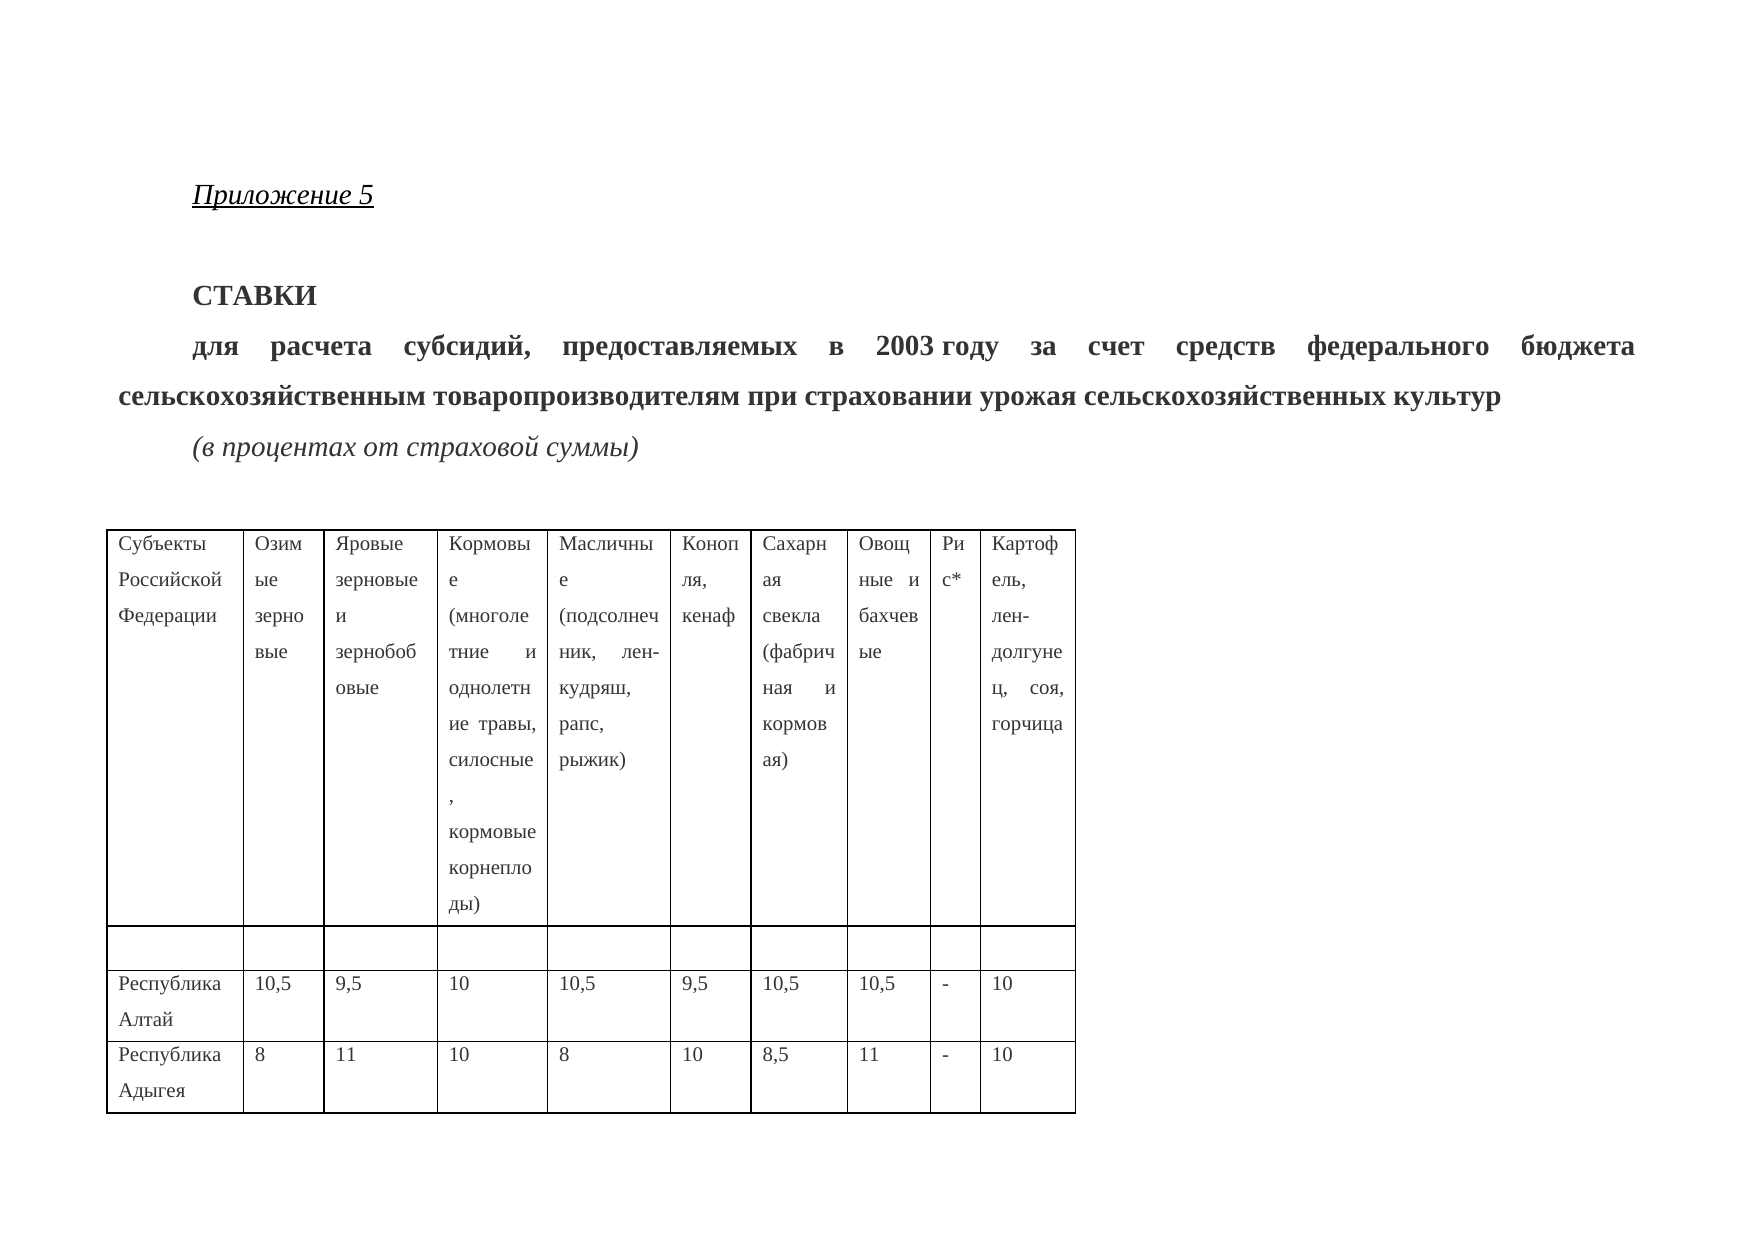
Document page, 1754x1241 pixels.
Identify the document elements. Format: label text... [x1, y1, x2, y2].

table_header Сахарная свекла (фабричная и кормовая) [752, 531, 847, 925]
table_cell [752, 927, 847, 969]
table_cell 9,5 [671, 971, 750, 1041]
table_cell Республика Алтай [108, 971, 243, 1041]
table_cell 10 [438, 1042, 547, 1112]
table_cell 10 [438, 971, 547, 1041]
table_cell [108, 927, 243, 969]
text для расчета субсидий, предоставляемых в 2003 году за счет средств федерального бюджета сельскохозяйственным товаропроизводителям при страховании урожая сельскохозяйственных культур [118, 328, 1636, 412]
table_cell 10,5 [848, 971, 930, 1041]
table_cell [981, 927, 1075, 969]
table_cell 8 [244, 1042, 323, 1112]
table_cell [325, 927, 437, 969]
table_cell 8 [548, 1042, 670, 1112]
table_cell 10,5 [548, 971, 670, 1041]
table_cell [438, 927, 547, 969]
table_cell 9,5 [325, 971, 437, 1041]
table_header Картофель, лен-долгунец, соя, горчица [981, 531, 1075, 925]
table_cell - [931, 1042, 980, 1112]
table_cell Республика Адыгея [108, 1042, 243, 1112]
table_cell [548, 927, 670, 969]
table_header Субъекты Российской Федерации [108, 531, 243, 925]
table_header Масличные (подсолнечник, лен-кудряш, рапс, рыжик) [548, 531, 670, 925]
table_cell [671, 927, 750, 969]
table_cell 10 [671, 1042, 750, 1112]
table_header Озимые зерновые [244, 531, 323, 925]
table_cell [848, 927, 930, 969]
text (в процентах от страховой суммы) [118, 429, 1636, 462]
table_cell - [931, 971, 980, 1041]
table_cell 10,5 [244, 971, 323, 1041]
table_cell [244, 927, 323, 969]
table_cell 8,5 [752, 1042, 847, 1112]
table_header Яровые зерновые и зернобобовые [325, 531, 437, 925]
table_cell [931, 927, 980, 969]
table_header Овощные и бахчевые [848, 531, 930, 925]
subtitle Приложение 5 [118, 177, 1636, 211]
table_header Кормовые (многолетние и однолетние травы, силосные, кормовые корнеплоды) [438, 531, 547, 925]
table_header Рис* [931, 531, 980, 925]
table_cell 11 [848, 1042, 930, 1112]
text СТАВКИ [118, 278, 1636, 311]
table_cell 10 [981, 1042, 1075, 1112]
table_cell 10 [981, 971, 1075, 1041]
table_cell 10,5 [752, 971, 847, 1041]
table_cell 11 [325, 1042, 437, 1112]
table_header Конопля, кенаф [671, 531, 750, 925]
